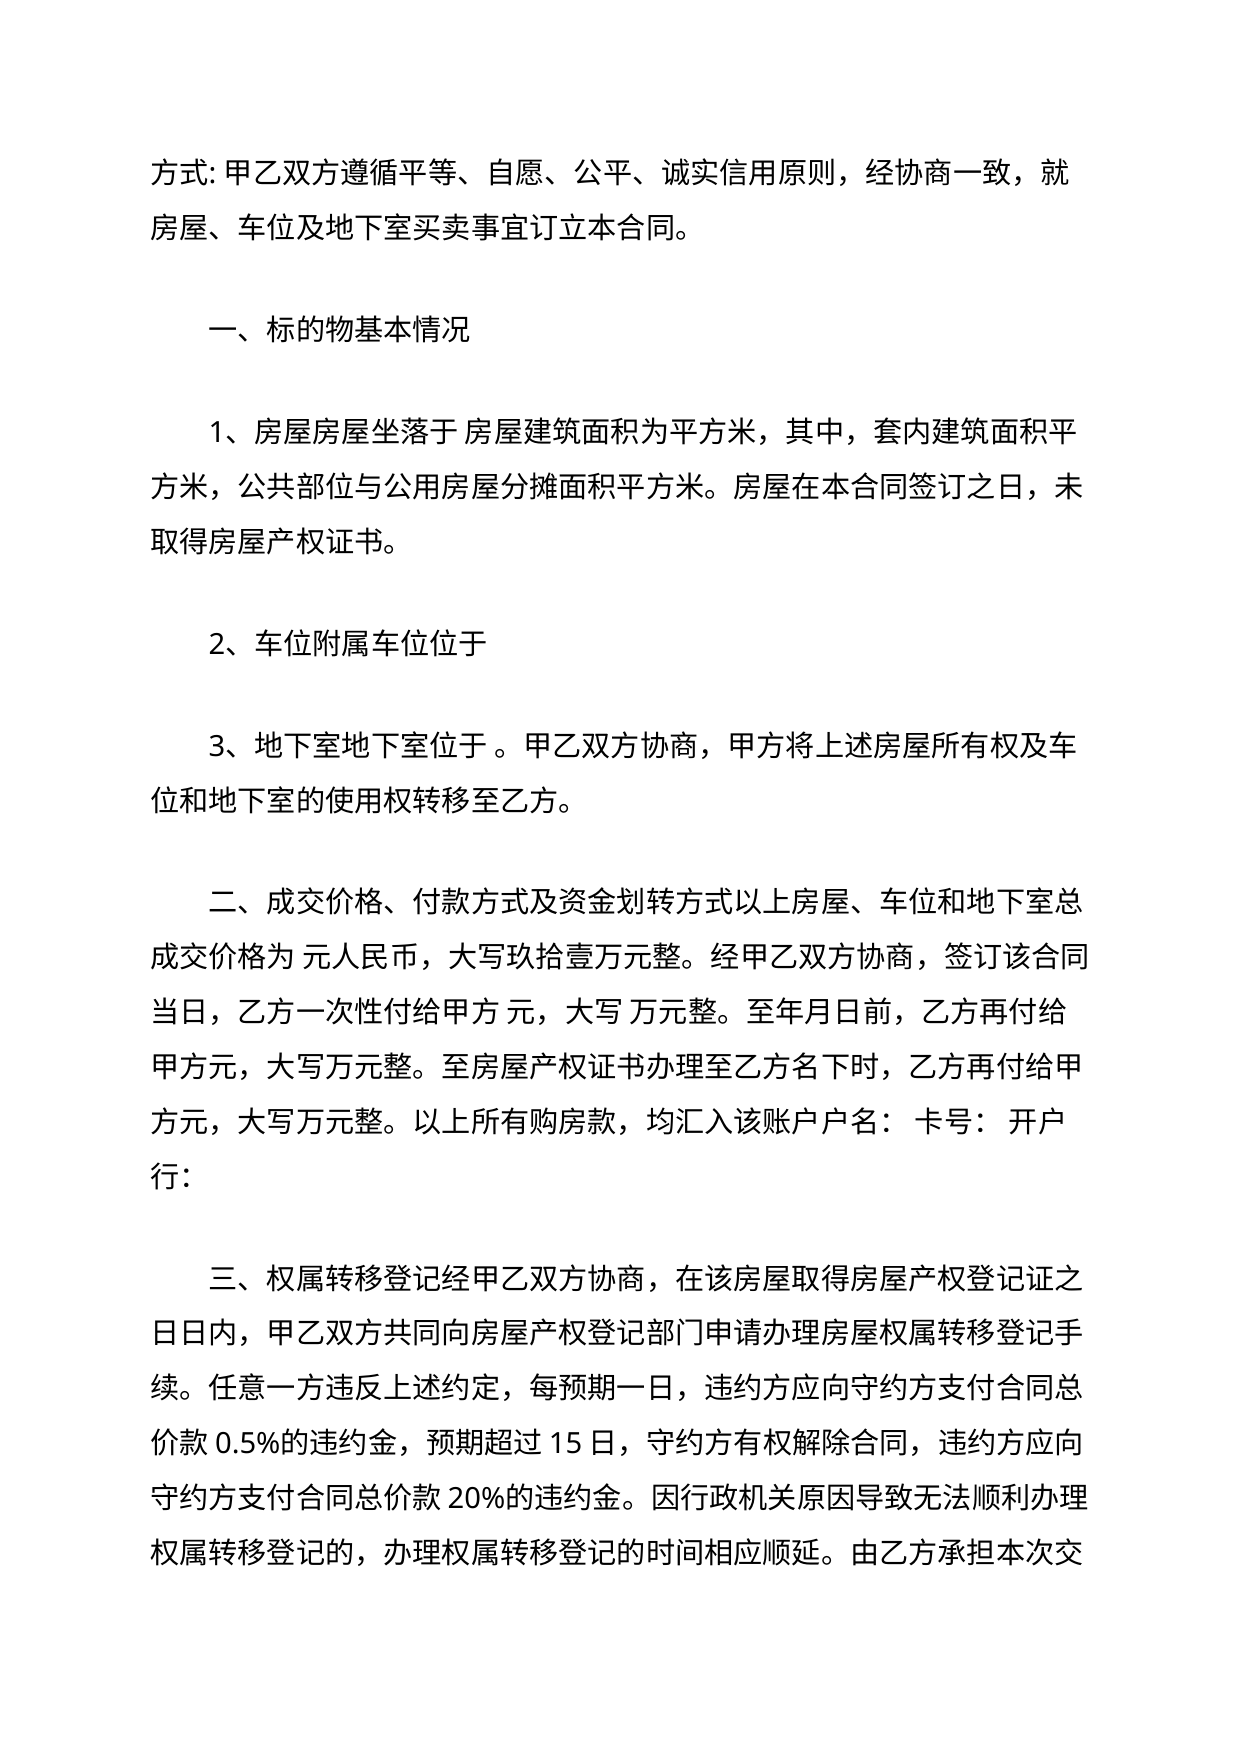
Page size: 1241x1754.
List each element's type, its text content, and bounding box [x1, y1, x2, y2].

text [150, 150, 1090, 247]
text 二、成交价格、付款方式及资金划转方式以上房屋、车位和地下室总成交价格为 元人民币，大写玖拾壹万元整。经甲乙双方协商，签订该合同当日，乙方一次性付给甲方 元，大写 万元整。至年月日前，乙方再付给甲方元，大写万元整。至房屋产权证书办理至乙方名下时，乙方再付给甲方元，大写万元整。以上所有购房款，均汇入该账户户名： 卡号： 开户行： [150, 879, 1090, 1196]
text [150, 1255, 1090, 1572]
text 2、车位附属车位位于 [150, 620, 1090, 663]
text 1、房屋房屋坐落于 房屋建筑面积为平方米，其中，套内建筑面积平方米，公共部位与公用房屋分摊面积平方米。房屋在本合同签订之日，未取得房屋产权证书。 [150, 408, 1090, 561]
text 一、标的物基本情况 [150, 307, 1090, 349]
text 3、地下室地下室位于 。甲乙双方协商，甲方将上述房屋所有权及车位和地下室的使用权转移至乙方。 [150, 722, 1090, 819]
